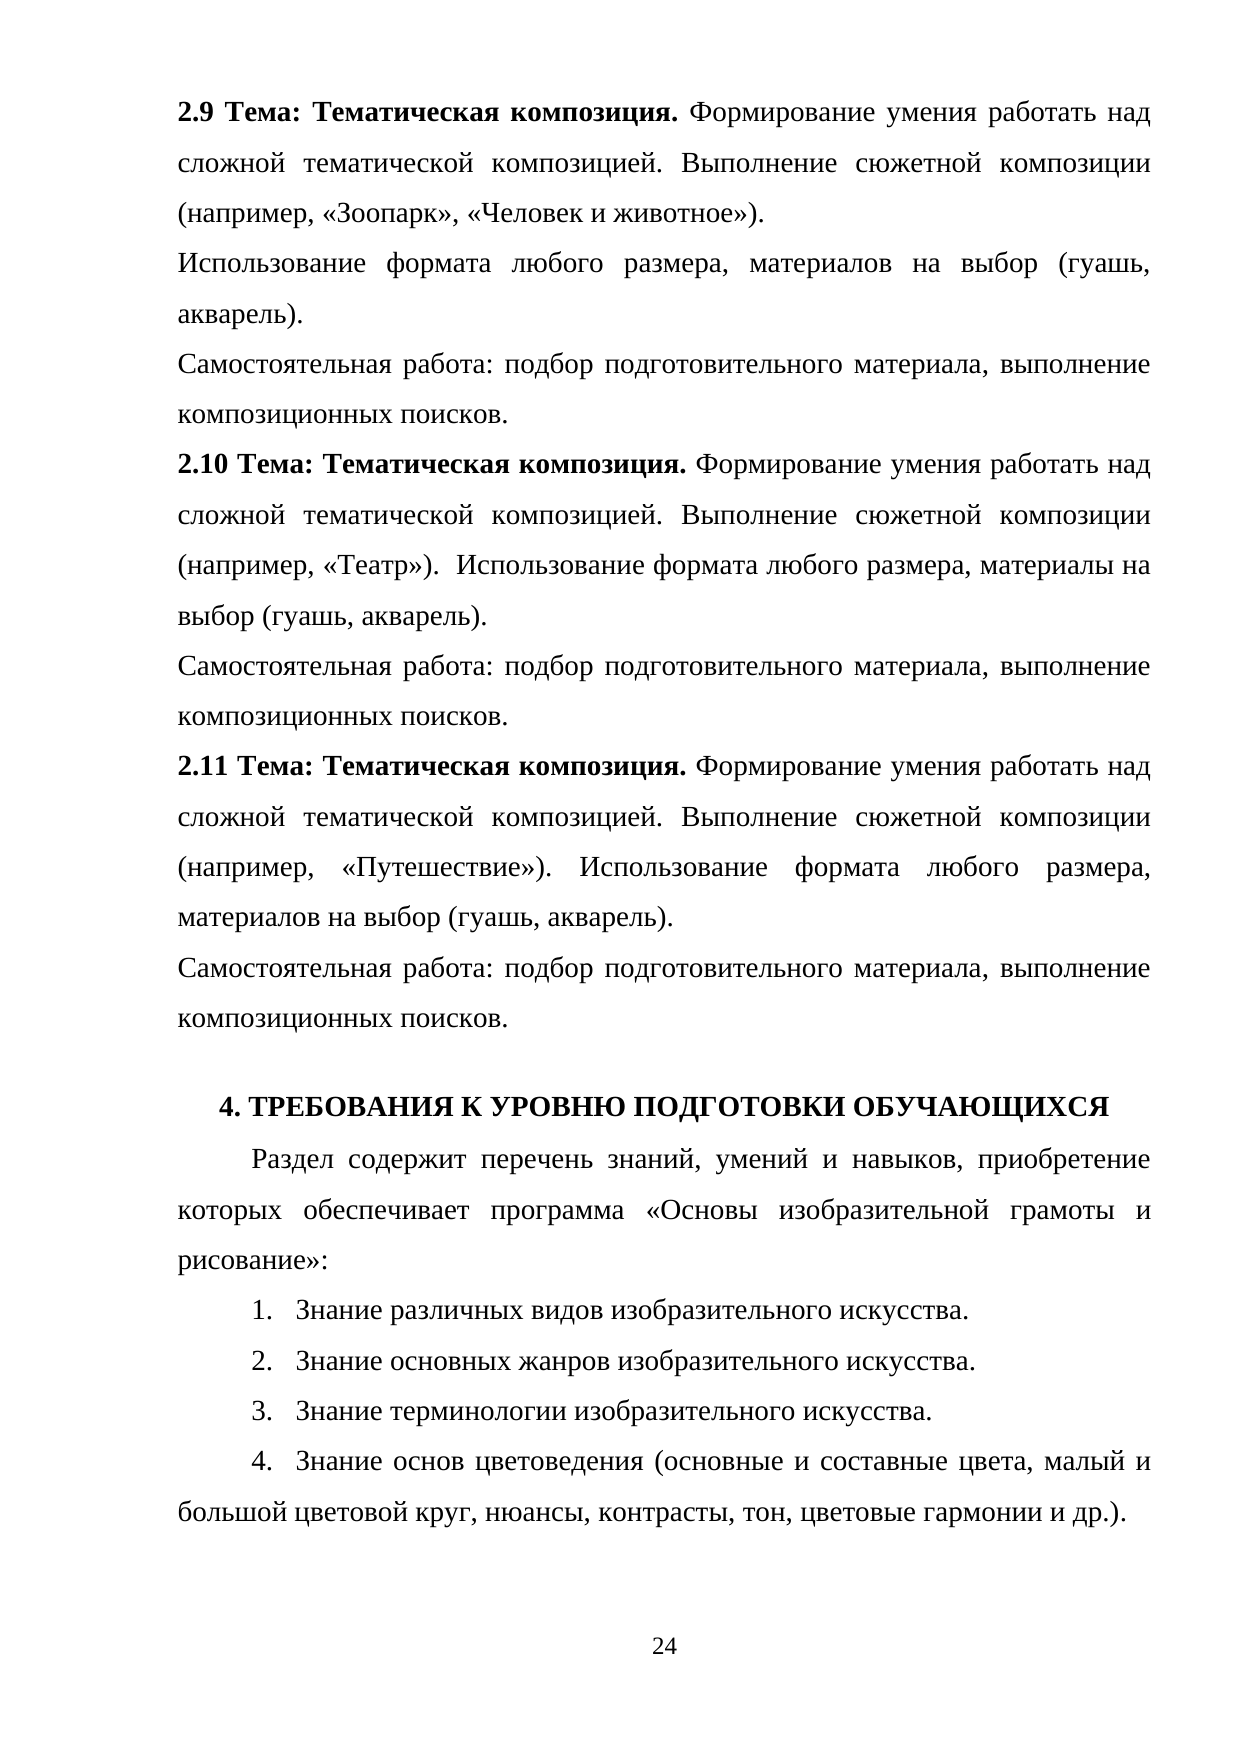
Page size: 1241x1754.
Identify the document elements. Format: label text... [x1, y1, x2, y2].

text 2.10 Тема: Тематическая композиция. Формирование умения работать над сложной тематической композицией. Выполнение сюжетной композиции (например, «Театр»). Использование формата любого размера, материалы на выбор (гуашь, акварель). [177, 447, 1152, 631]
text Самостоятельная работа: подбор подготовительного материала, выполнение композиционных поисков. [177, 346, 1152, 430]
list Знание терминологии изобразительного искусства. [177, 1393, 1152, 1427]
text Самостоятельная работа: подбор подготовительного материала, выполнение композиционных поисков. [177, 950, 1152, 1034]
list Знание различных видов изобразительного искусства. [177, 1292, 1152, 1326]
text Использование формата любого размера, материалов на выбор (гуашь, акварель). [177, 245, 1152, 329]
list Знание основ цветоведения (основные и составные цвета, малый и большой цветовой круг, нюансы, контрасты, тон, цветовые гармонии и др.). [177, 1443, 1152, 1527]
text 2.11 Тема: Тематическая композиция. Формирование умения работать над сложной тематической композицией. Выполнение сюжетной композиции (например, «Путешествие»). Использование формата любого размера, материалов на выбор (гуашь, акварель). [177, 748, 1152, 933]
list Знание основных жанров изобразительного искусства. [177, 1343, 1152, 1376]
text Самостоятельная работа: подбор подготовительного материала, выполнение композиционных поисков. [177, 648, 1152, 732]
text Раздел содержит перечень знаний, умений и навыков, приобретение которых обеспечивает программа «Основы изобразительной грамоты и рисование»: [177, 1141, 1152, 1276]
text 4. ТРЕБОВАНИЯ К УРОВНЮ ПОДГОТОВКИ ОБУЧАЮЩИХСЯ [177, 1089, 1152, 1122]
text 2.9 Тема: Тематическая композиция. Формирование умения работать над сложной тематической композицией. Выполнение сюжетной композиции (например, «Зоопарк», «Человек и животное»). [177, 94, 1152, 229]
